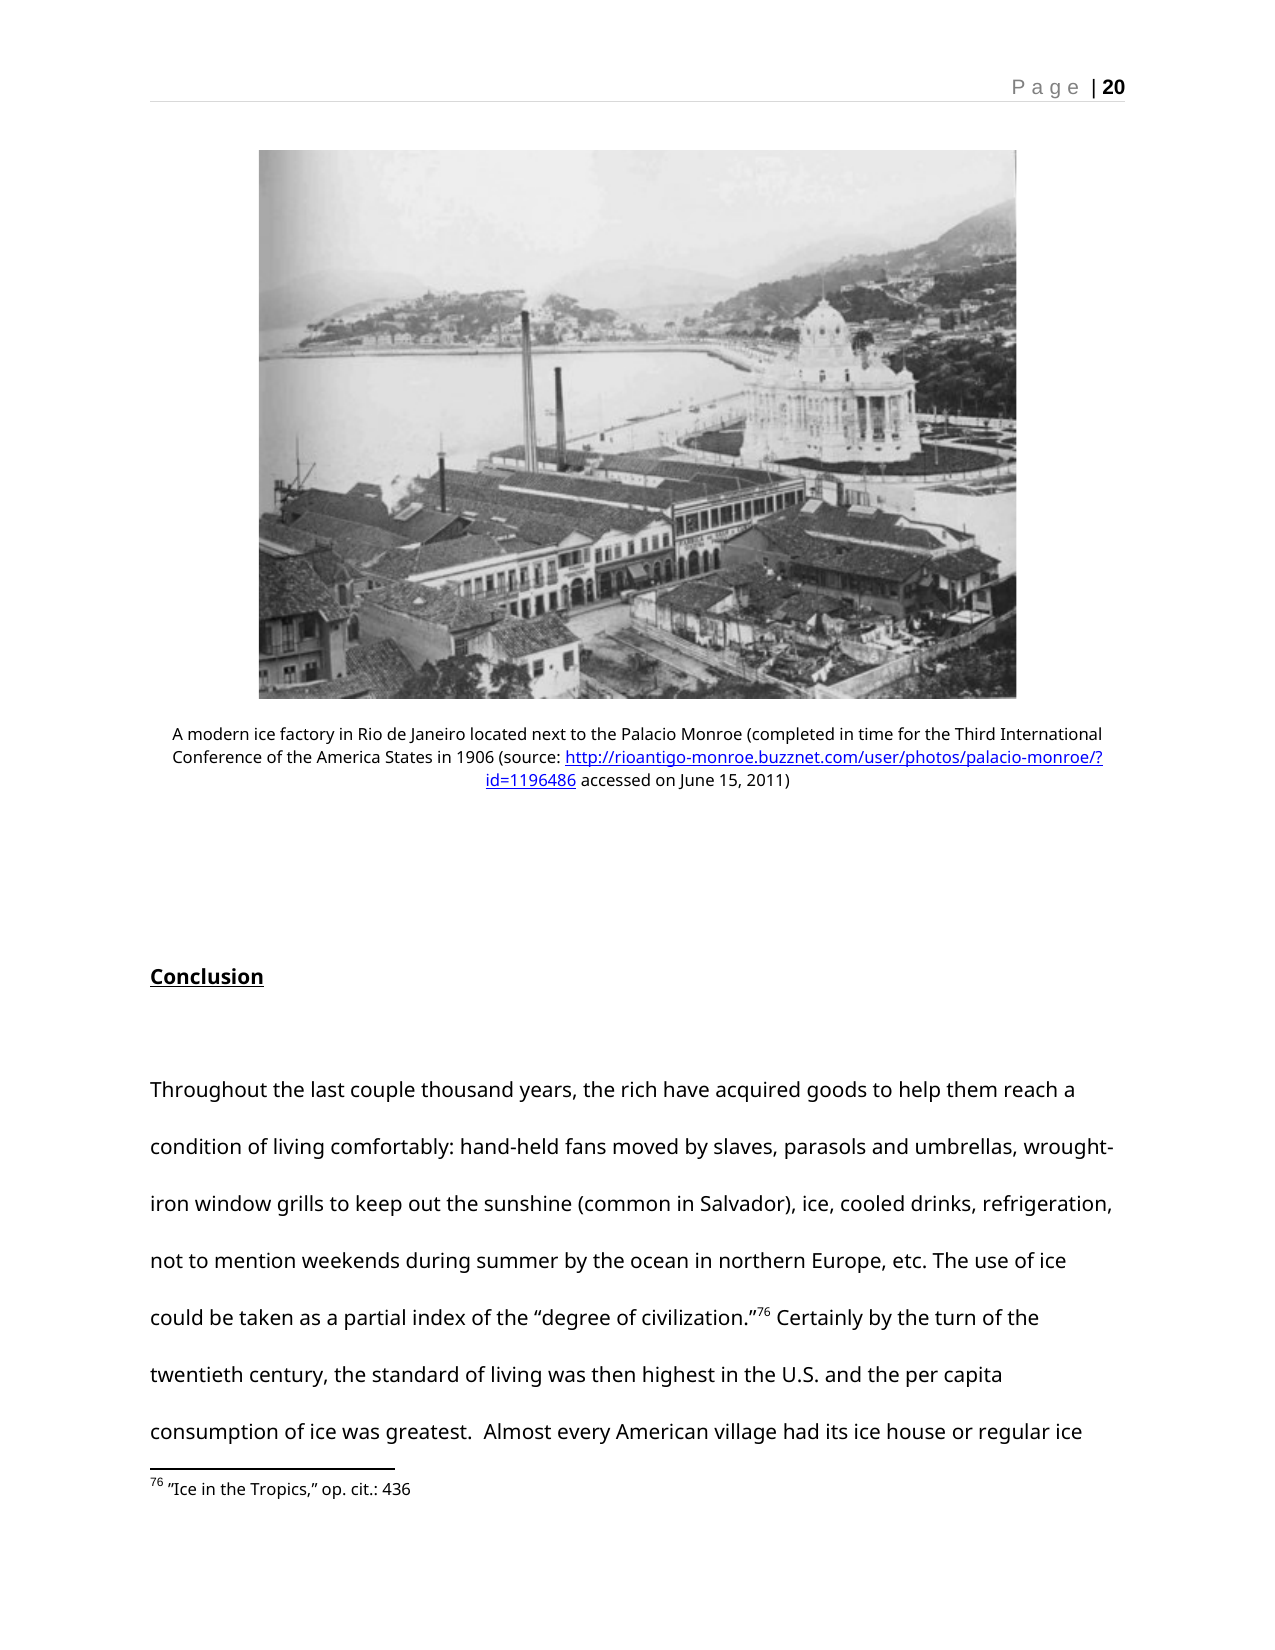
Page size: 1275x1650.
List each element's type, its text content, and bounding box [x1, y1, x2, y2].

text A modern ice factory in Rio de Janeiro located next to the Palacio Monroe (completed in time for the Third International Conference of the America States in 1906 (source: http://rioantigo-monroe.buzznet.com/user/photos/palacio-monroe/?id=1196486 accessed on June 15, 2011) [150, 723, 1125, 791]
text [150, 1076, 1125, 1445]
text Conclusion [150, 962, 1125, 990]
picture [258, 150, 1017, 699]
